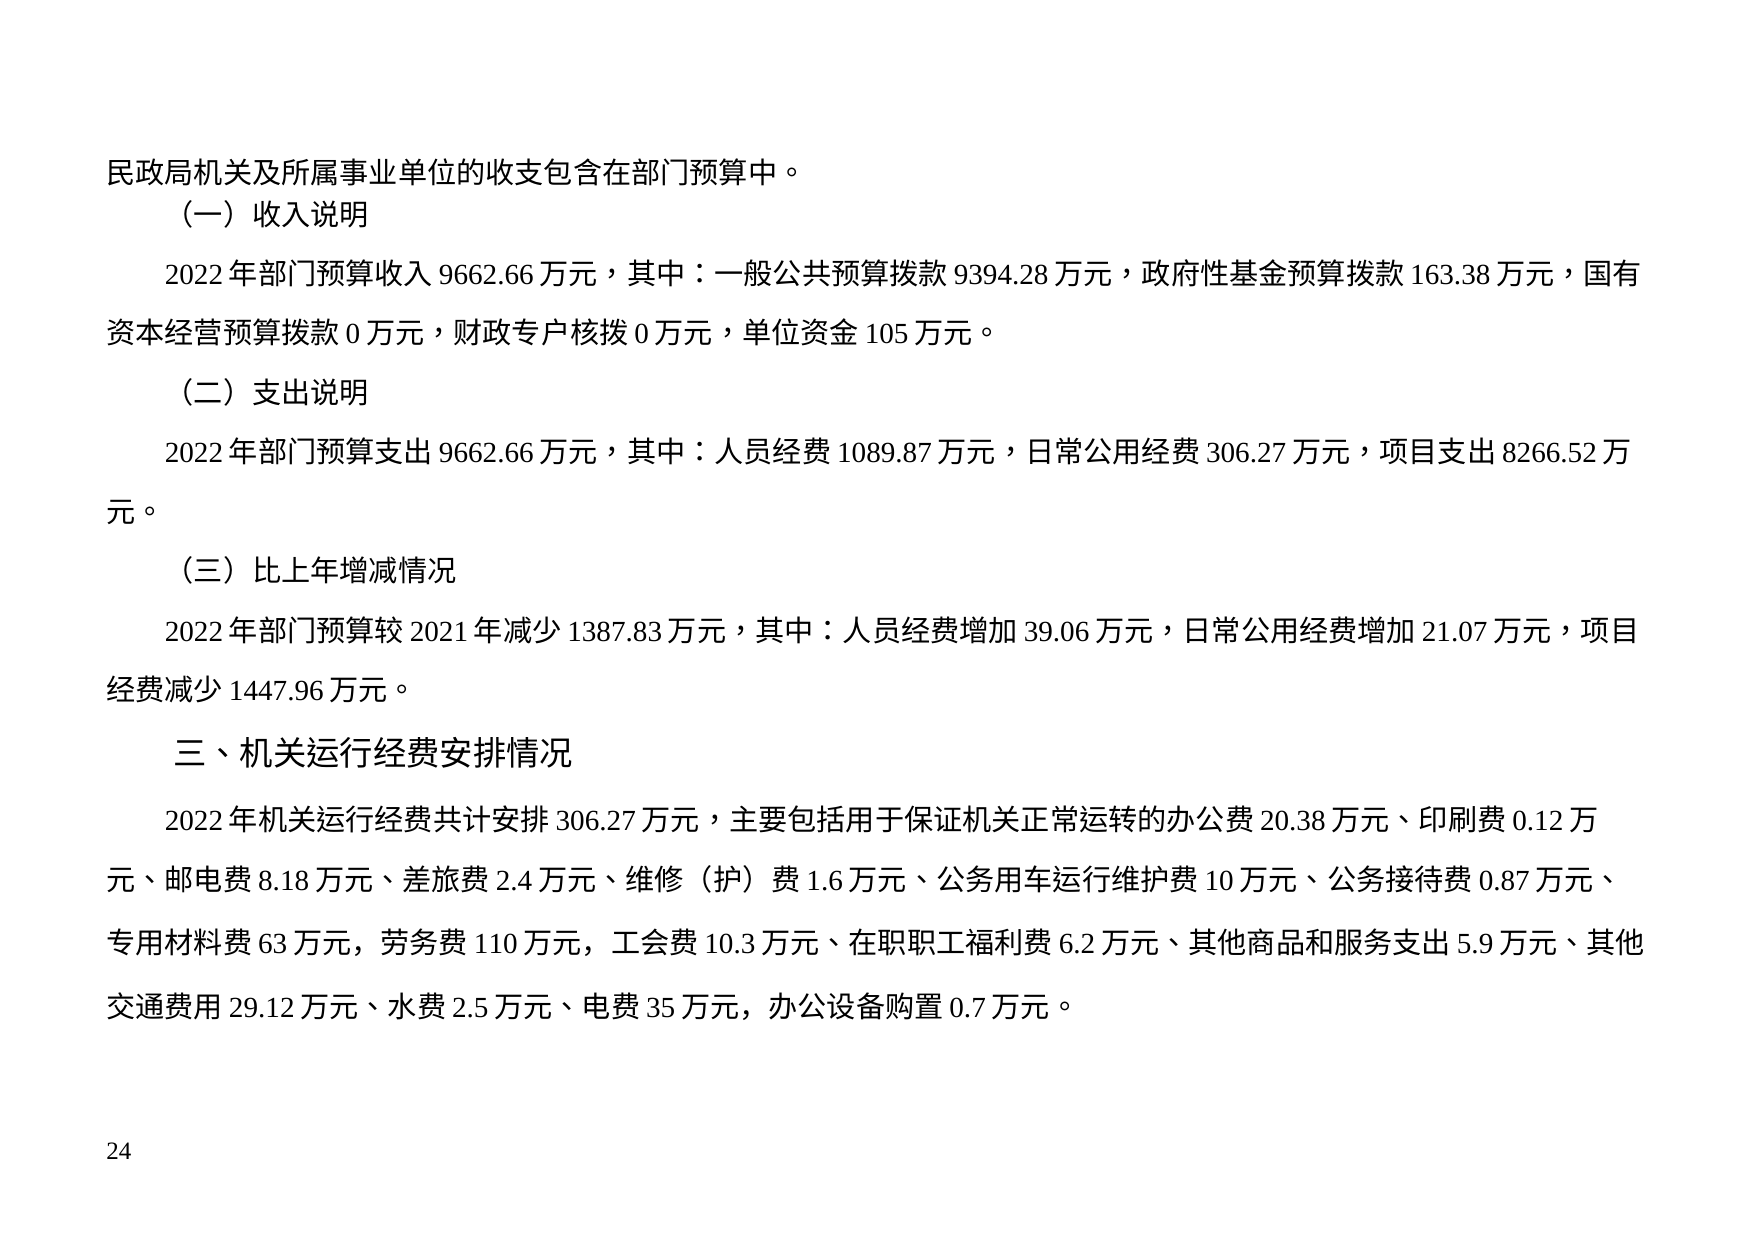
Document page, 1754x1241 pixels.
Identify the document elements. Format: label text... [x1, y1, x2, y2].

text 2022年机关运行经费共计安排306.27万元，主要包括用于保证机关正常运转的办公费20.38万元、印刷费0.12万元、邮电费8.18万元、差旅费2.4万元、维修（护）费1.6万元、公务用车运行维护费10万元、公务接待费0.87万元、专用材料费63万元，劳务费110万元，工会费10.3万元、在职职工福利费6.2万元、其他商品和服务支出5.9万元、其他交通费用29.12万元、水费2.5万元、电费35万元，办公设备购置0.7万元。 [106, 799, 1648, 1026]
text 2022年部门预算支出9662.66万元，其中：人员经费1089.87万元，日常公用经费306.27万元，项目支出8266.52万元。 [106, 432, 1648, 531]
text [106, 142, 1648, 194]
text （三）比上年增减情况 [106, 551, 1648, 590]
text （一）收入说明 [106, 194, 1648, 233]
text 2022年部门预算较2021年减少1387.83万元，其中：人员经费增加39.06万元，日常公用经费增加21.07万元，项目经费减少1447.96万元。 [106, 610, 1648, 709]
text 三、机关运行经费安排情况 [106, 730, 1648, 776]
text （二）支出说明 [106, 372, 1648, 412]
text 2022年部门预算收入9662.66万元，其中：一般公共预算拨款9394.28万元，政府性基金预算拨款163.38万元，国有资本经营预算拨款0万元，财政专户核拨0万元，单位资金105万元。 [106, 253, 1648, 352]
